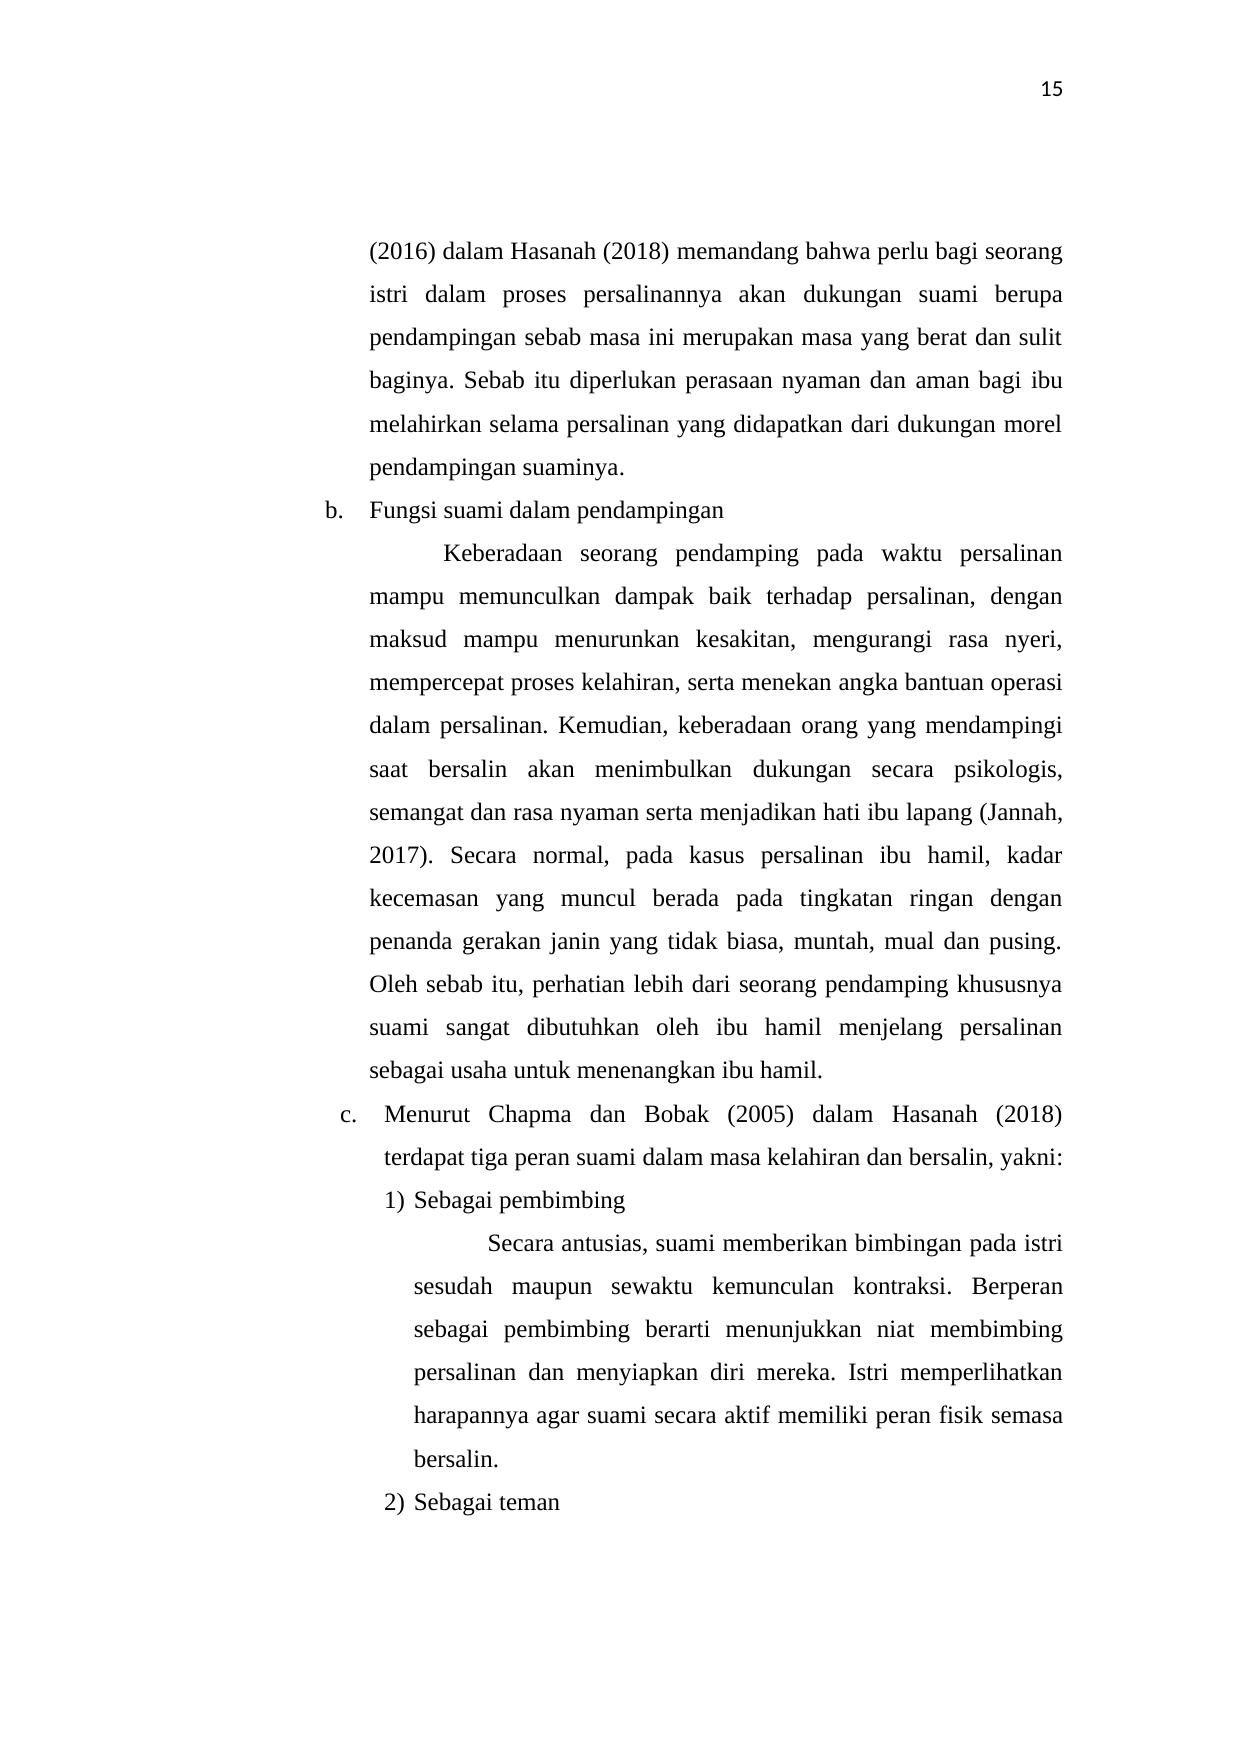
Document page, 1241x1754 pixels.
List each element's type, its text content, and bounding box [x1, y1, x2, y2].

list Fungsi suami dalam pendampingan [325, 495, 1063, 524]
list Secara antusias, suami memberikan bimbingan pada istri sesudah maupun sewaktu kemunculan kontraksi. Berperan sebagai pembimbing berarti menunjukkan niat membimbing persalinan dan menyiapkan diri mereka. Istri memperlihatkan harapannya agar suami secara aktif memiliki peran fisik semasa bersalin. [413, 1228, 1063, 1472]
list Sebagai teman [384, 1487, 1063, 1516]
text Keberadaan seorang pendamping pada waktu persalinan mampu memunculkan dampak baik terhadap persalinan, dengan maksud mampu menurunkan kesakitan, mengurangi rasa nyeri, mempercepat proses kelahiran, serta menekan angka bantuan operasi dalam persalinan. Kemudian, keberadaan orang yang mendampingi saat bersalin akan menimbulkan dukungan secara psikologis, semangat dan rasa nyaman serta menjadikan hati ibu lapang (Jannah, 2017). Secara normal, pada kasus persalinan ibu hamil, kadar kecemasan yang muncul berada pada tingkatan ringan dengan penanda gerakan janin yang tidak biasa, muntah, mual dan pusing. Oleh sebab itu, perhatian lebih dari seorang pendamping khususnya suami sangat dibutuhkan oleh ibu hamil menjelang persalinan sebagai usaha untuk menenangkan ibu hamil. [369, 538, 1063, 1084]
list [369, 236, 1063, 481]
list Menurut Chapma dan Bobak (2005) dalam Hasanah (2018) terdapat tiga peran suami dalam masa kelahiran dan bersalin, yakni: [340, 1099, 1063, 1171]
list Sebagai pembimbing [384, 1185, 1063, 1214]
